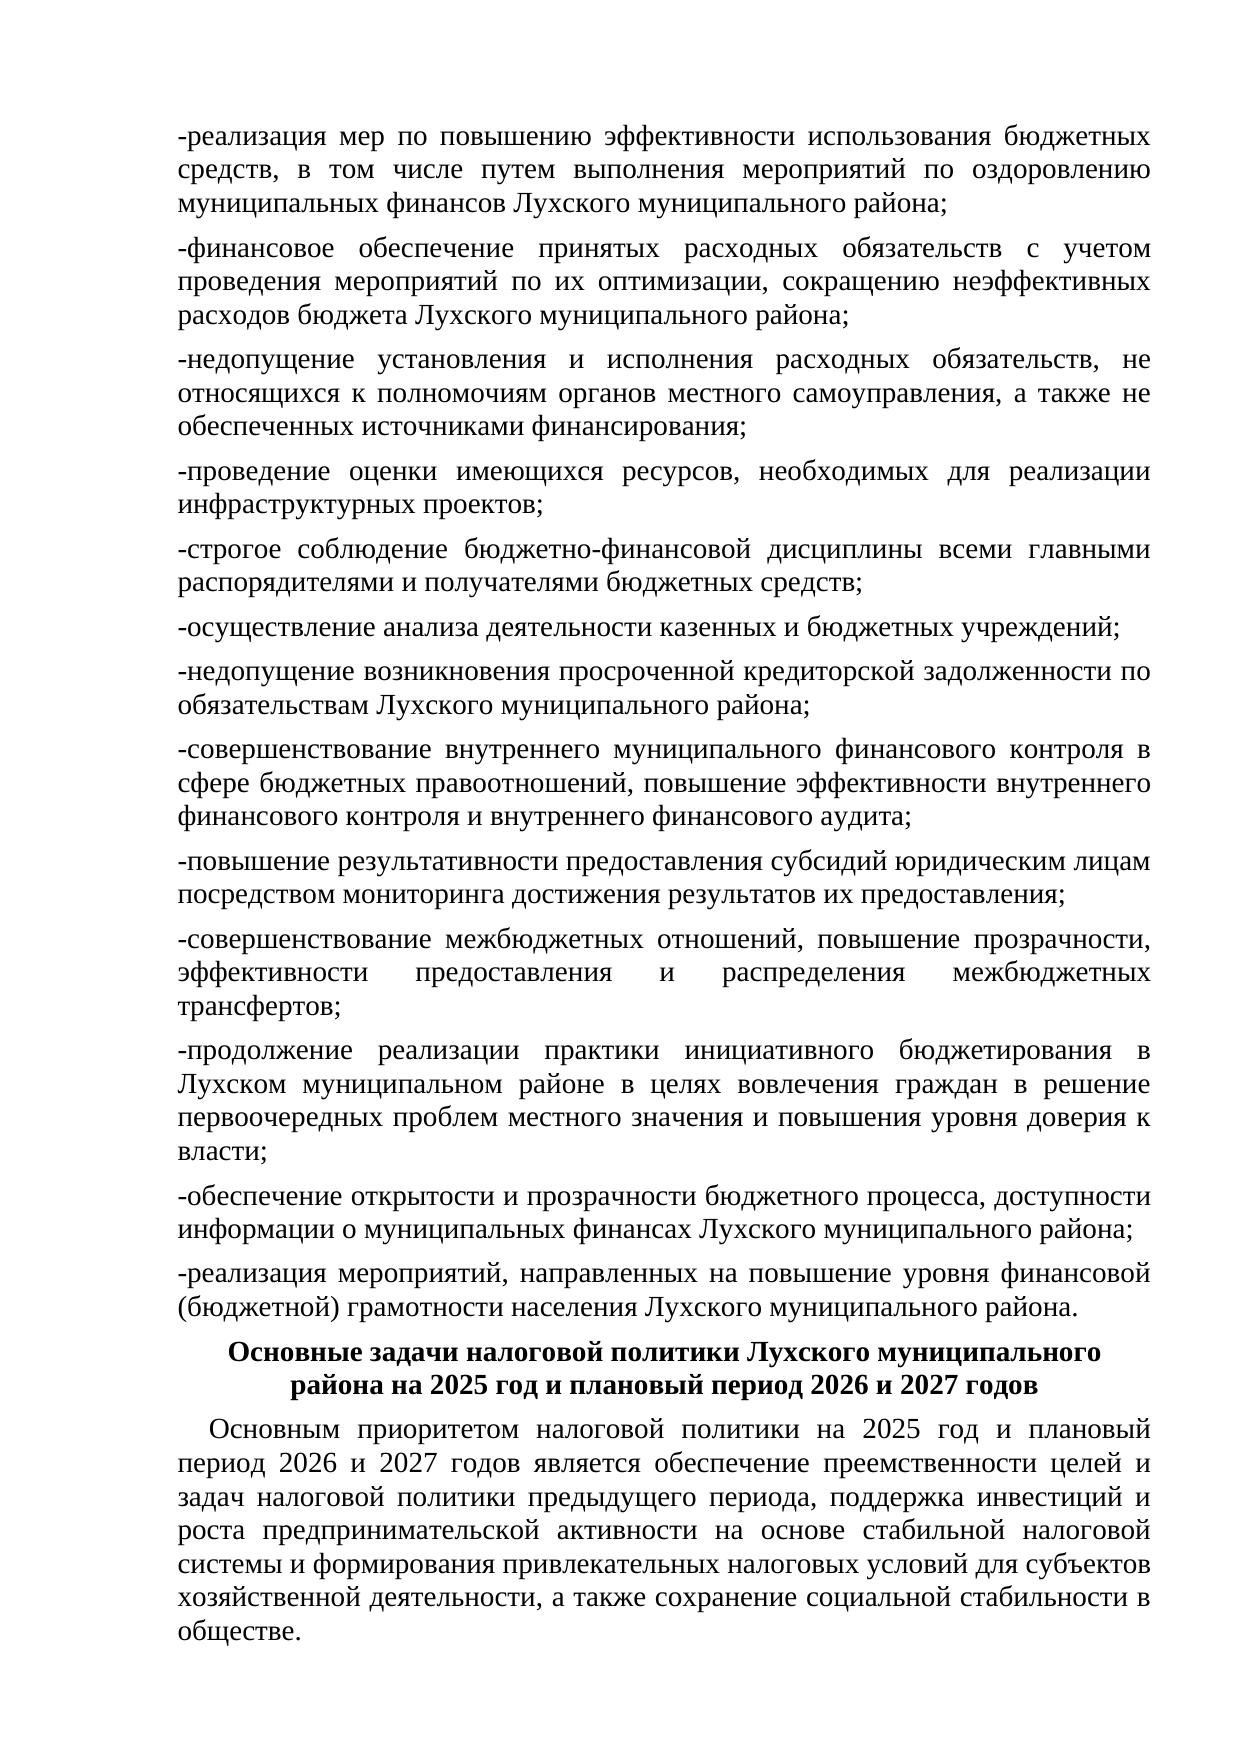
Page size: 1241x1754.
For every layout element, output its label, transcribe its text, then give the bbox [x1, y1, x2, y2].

text Основные задачи налоговой политики Лухского муниципального района на 2025 год и плановый период 2026 и 2027 годов [177, 1334, 1152, 1401]
text -совершенствование межбюджетных отношений, повышение прозрачности, эффективности предоставления и распределения межбюджетных трансфертов; [177, 921, 1152, 1022]
text -осуществление анализа деятельности казенных и бюджетных учреждений; [177, 609, 1152, 642]
text -финансовое обеспечение принятых расходных обязательств с учетом проведения мероприятий по их оптимизации, сокращению неэффективных расходов бюджета Лухского муниципального района; [177, 230, 1152, 330]
text -реализация мер по повышению эффективности использования бюджетных средств, в том числе путем выполнения мероприятий по оздоровлению муниципальных финансов Лухского муниципального района; [177, 118, 1152, 219]
text -продолжение реализации практики инициативного бюджетирования в Лухском муниципальном районе в целях вовлечения граждан в решение первоочередных проблем местного значения и повышения уровня доверия к власти; [177, 1032, 1152, 1167]
text -недопущение установления и исполнения расходных обязательств, не относящихся к полномочиям органов местного самоуправления, а также не обеспеченных источниками финансирования; [177, 341, 1152, 442]
text -недопущение возникновения просроченной кредиторской задолженности по обязательствам Лухского муниципального района; [177, 653, 1152, 720]
text -повышение результативности предоставления субсидий юридическим лицам посредством мониторинга достижения результатов их предоставления; [177, 843, 1152, 910]
text Основным приоритетом налоговой политики на 2025 год и плановый период 2026 и 2027 годов является обеспечение преемственности целей и задач налоговой политики предыдущего периода, поддержка инвестиций и роста предпринимательской активности на основе стабильной налоговой системы и формирования привлекательных налоговых условий для субъектов хозяйственной деятельности, а также сохранение социальной стабильности в обществе. [177, 1412, 1152, 1646]
text -строгое соблюдение бюджетно-финансовой дисциплины всеми главными распорядителями и получателями бюджетных средств; [177, 531, 1152, 598]
text -совершенствование внутреннего муниципального финансового контроля в сфере бюджетных правоотношений, повышение эффективности внутреннего финансового контроля и внутреннего финансового аудита; [177, 731, 1152, 832]
text -проведение оценки имеющихся ресурсов, необходимых для реализации инфраструктурных проектов; [177, 453, 1152, 520]
text -обеспечение открытости и прозрачности бюджетного процесса, доступности информации о муниципальных финансах Лухского муниципального района; [177, 1178, 1152, 1245]
text -реализация мероприятий, направленных на повышение уровня финансовой (бюджетной) грамотности населения Лухского муниципального района. [177, 1256, 1152, 1323]
